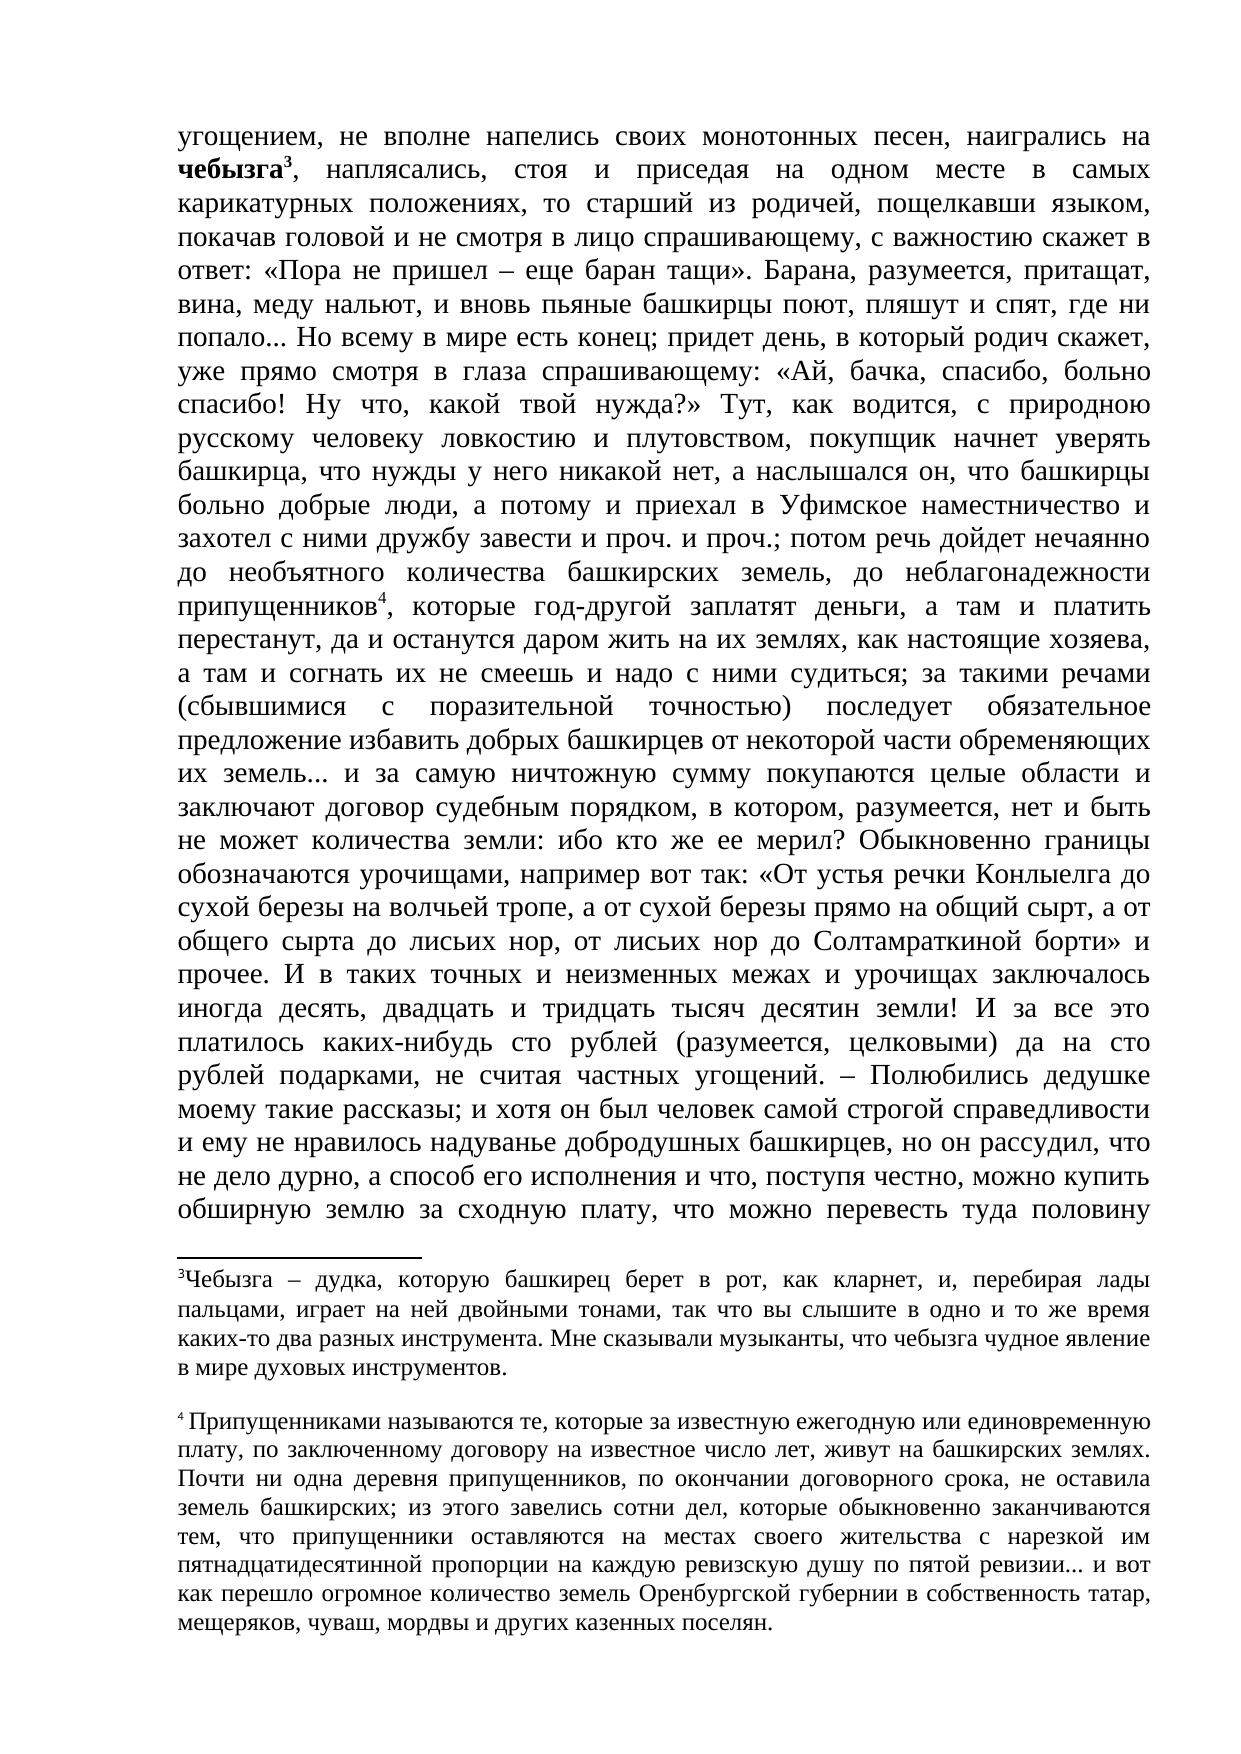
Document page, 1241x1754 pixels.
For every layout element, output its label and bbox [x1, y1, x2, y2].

text [177, 118, 1152, 1225]
